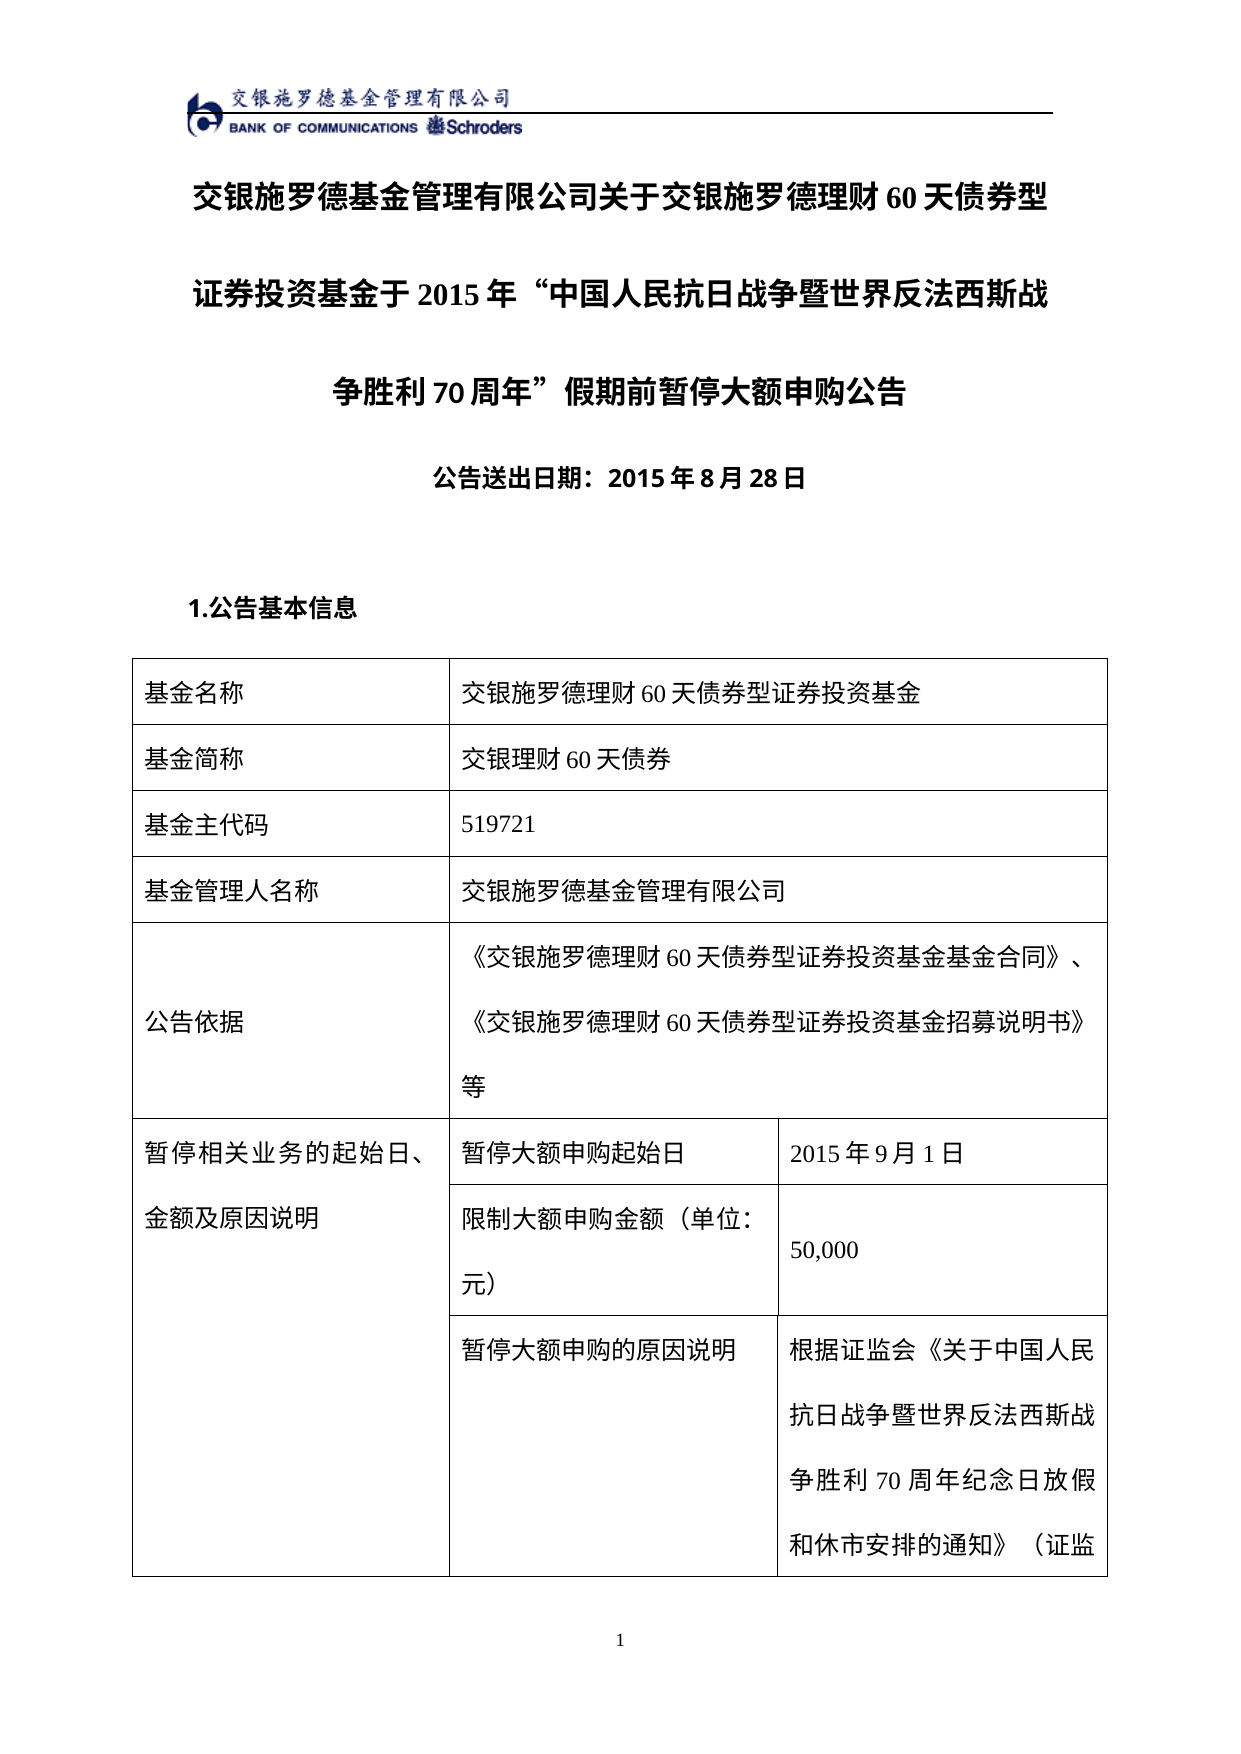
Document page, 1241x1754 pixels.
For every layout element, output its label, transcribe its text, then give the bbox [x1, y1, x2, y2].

table_cell 暂停相关业务的起始日、金额及原因说明 [133, 1119, 449, 1576]
table_cell 限制大额申购金额（单位：元） [450, 1185, 778, 1315]
table_cell 50,000 [779, 1185, 1107, 1315]
table_header 交银施罗德理财60天债券型证券投资基金 [450, 659, 1107, 724]
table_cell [778, 1316, 1107, 1576]
text 交银施罗德基金管理有限公司关于交银施罗德理财60天债券型证券投资基金于2015年“中国人民抗日战争暨世界反法西斯战争胜利70周年”假期前暂停大额申购公告 [187, 162, 1053, 422]
table_cell 交银理财60天债券 [450, 725, 1107, 790]
table_header 基金名称 [133, 659, 449, 724]
table_cell 基金简称 [133, 725, 449, 790]
table_cell 基金管理人名称 [133, 857, 449, 922]
table_cell 暂停大额申购的原因说明 [450, 1316, 777, 1576]
table_cell 2015年9月1日 [779, 1119, 1107, 1184]
text 1.公告基本信息 [187, 574, 1053, 639]
table_cell 交银施罗德基金管理有限公司 [450, 857, 1107, 922]
table_cell 基金主代码 [133, 791, 449, 856]
text 公告送出日期：2015年8月28日 [187, 444, 1053, 509]
table_cell 《交银施罗德理财60天债券型证券投资基金基金合同》、《交银施罗德理财60天债券型证券投资基金招募说明书》等 [450, 923, 1107, 1118]
table_cell 519721 [450, 791, 1107, 856]
table_cell 暂停大额申购起始日 [450, 1119, 778, 1184]
table_cell 公告依据 [133, 923, 449, 1118]
